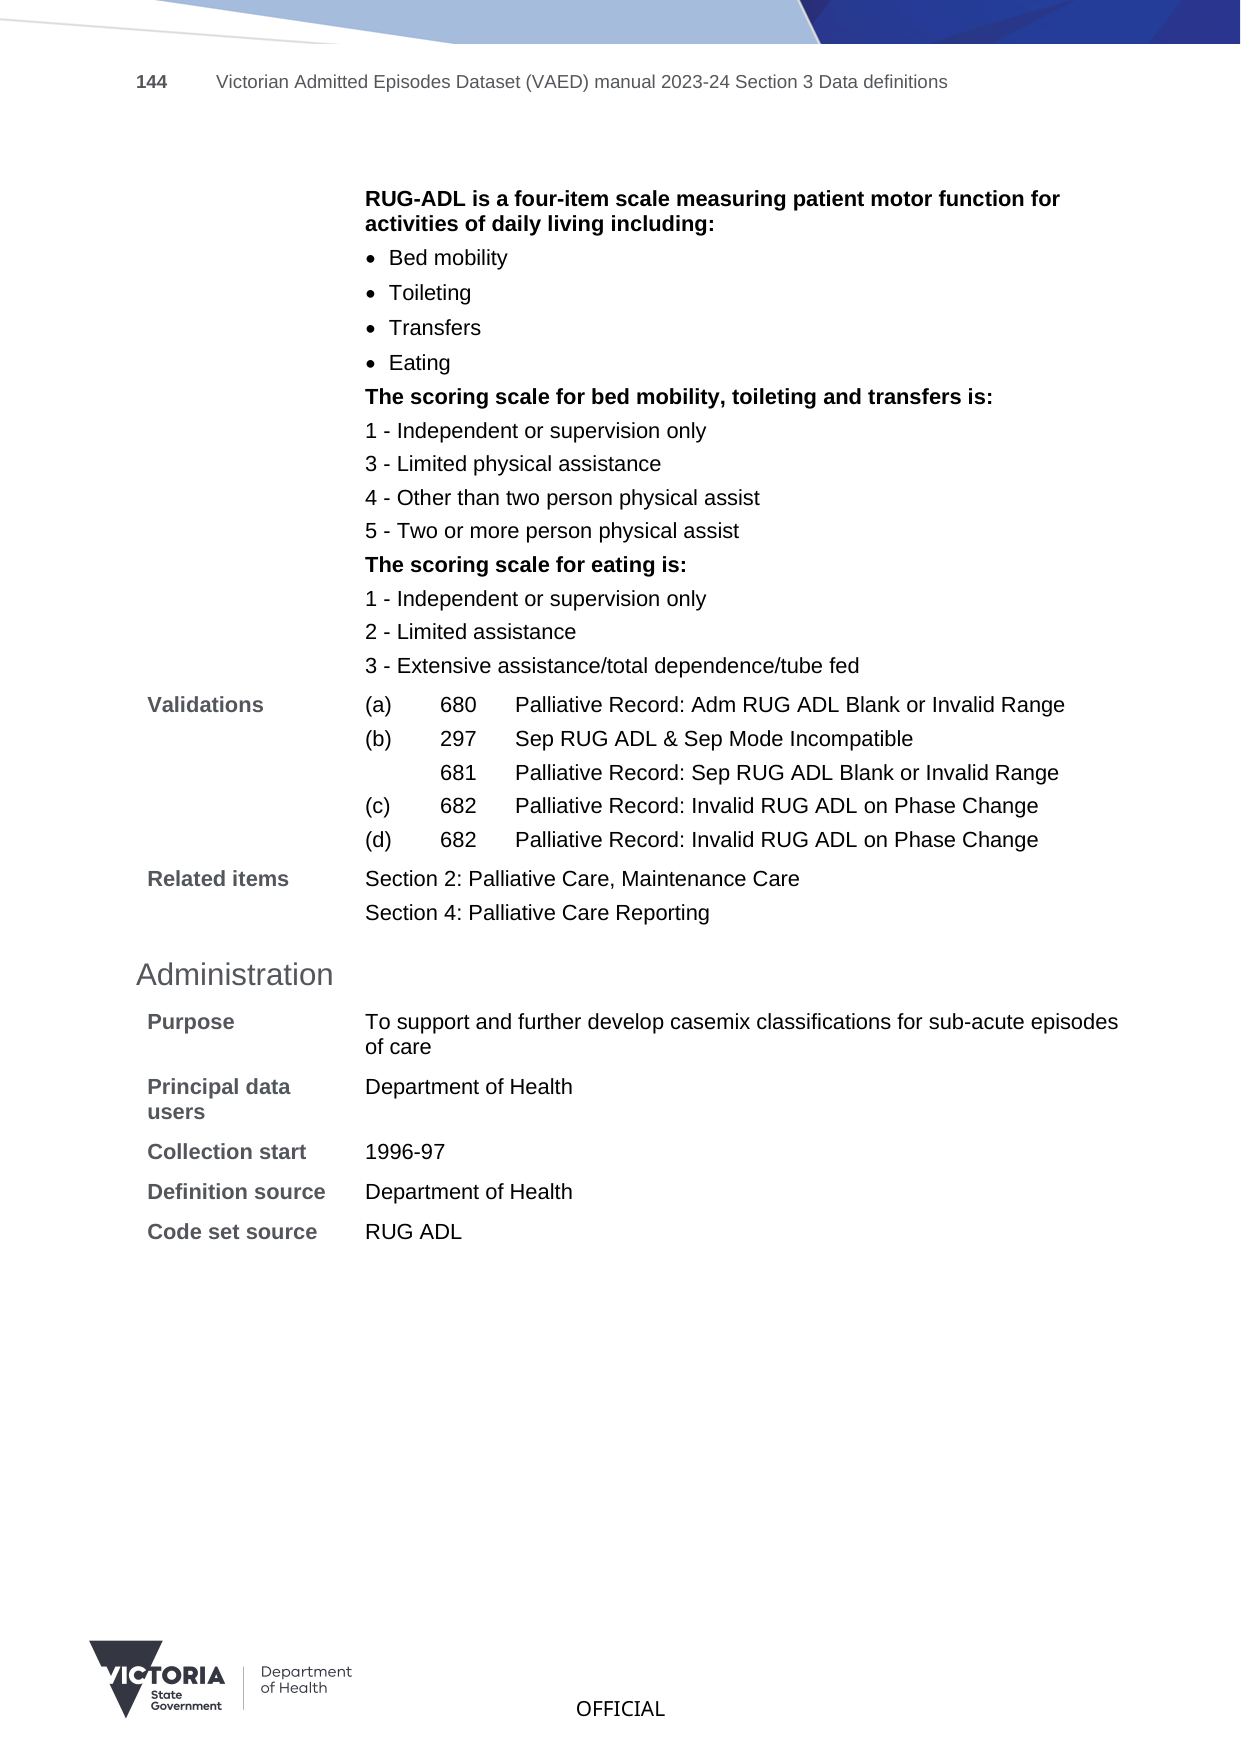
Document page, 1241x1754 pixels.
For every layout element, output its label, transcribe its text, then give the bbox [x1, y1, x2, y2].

picture [0, 1595, 1241, 1754]
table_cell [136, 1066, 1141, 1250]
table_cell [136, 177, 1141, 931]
subtitle Administration [136, 956, 1104, 992]
picture [0, 0, 1241, 44]
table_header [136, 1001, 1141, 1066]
